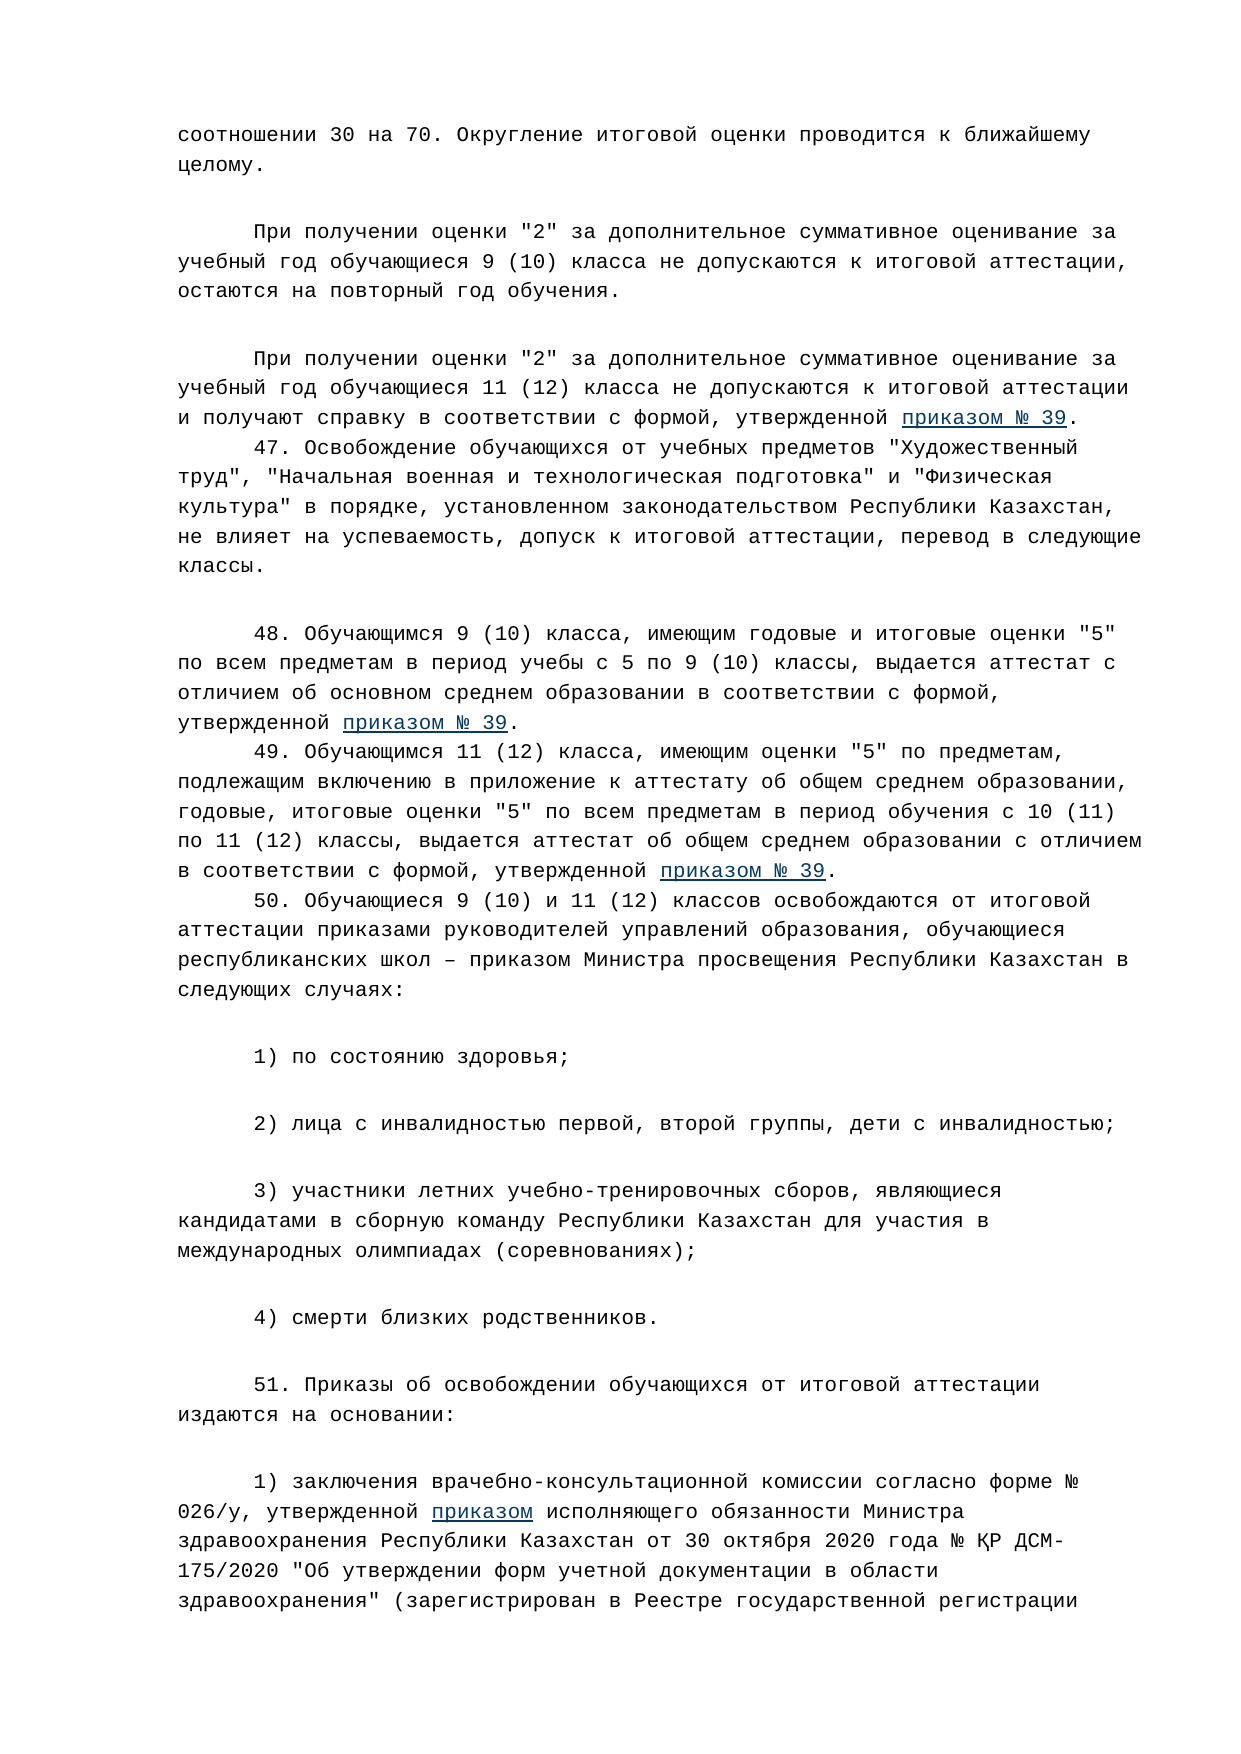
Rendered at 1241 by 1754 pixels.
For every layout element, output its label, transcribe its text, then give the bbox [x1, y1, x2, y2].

text 49. Обучающимся 11 (12) класса, имеющим оценки "5" по предметам, подлежащим включению в приложение к аттестату об общем среднем образовании, годовые, итоговые оценки "5" по всем предметам в период обучения с 10 (11) по 11 (12) классы, выдается аттестат об общем среднем образовании с отличием в соответствии с формой, утвержденной приказом № 39. [177, 735, 1152, 884]
text При получении оценки "2" за дополнительное суммативное оценивание за учебный год обучающиеся 11 (12) класса не допускаются к итоговой аттестации и получают справку в соответствии с формой, утвержденной приказом № 39. [177, 342, 1152, 431]
text 51. Приказы об освобождении обучающихся от итоговой аттестации издаются на основании: [177, 1368, 1152, 1427]
text При получении оценки "2" за дополнительное суммативное оценивание за учебный год обучающиеся 9 (10) класса не допускаются к итоговой аттестации, остаются на повторный год обучения. [177, 215, 1152, 304]
text 1) по состоянию здоровья; [177, 1040, 1152, 1070]
text 4) смерти близких родственников. [177, 1301, 1152, 1331]
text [177, 118, 1152, 177]
text 3) участники летних учебно-тренировочных сборов, являющиеся кандидатами в сборную команду Республики Казахстан для участия в международных олимпиадах (соревнованиях); [177, 1174, 1152, 1263]
text 48. Обучающимся 9 (10) класса, имеющим годовые и итоговые оценки "5" по всем предметам в период учебы с 5 по 9 (10) классы, выдается аттестат с отличием об основном среднем образовании в соответствии с формой, утвержденной приказом № 39. [177, 617, 1152, 735]
text 2) лица с инвалидностью первой, второй группы, дети с инвалидностью; [177, 1107, 1152, 1137]
text 47. Освобождение обучающихся от учебных предметов "Художественный труд", "Начальная военная и технологическая подготовка" и "Физическая культура" в порядке, установленном законодательством Республики Казахстан, не влияет на успеваемость, допуск к итоговой аттестации, перевод в следующие классы. [177, 431, 1152, 579]
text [177, 1465, 1152, 1613]
text 50. Обучающиеся 9 (10) и 11 (12) классов освобождаются от итоговой аттестации приказами руководителей управлений образования, обучающиеся республиканских школ – приказом Министра просвещения Республики Казахстан в следующих случаях: [177, 884, 1152, 1002]
